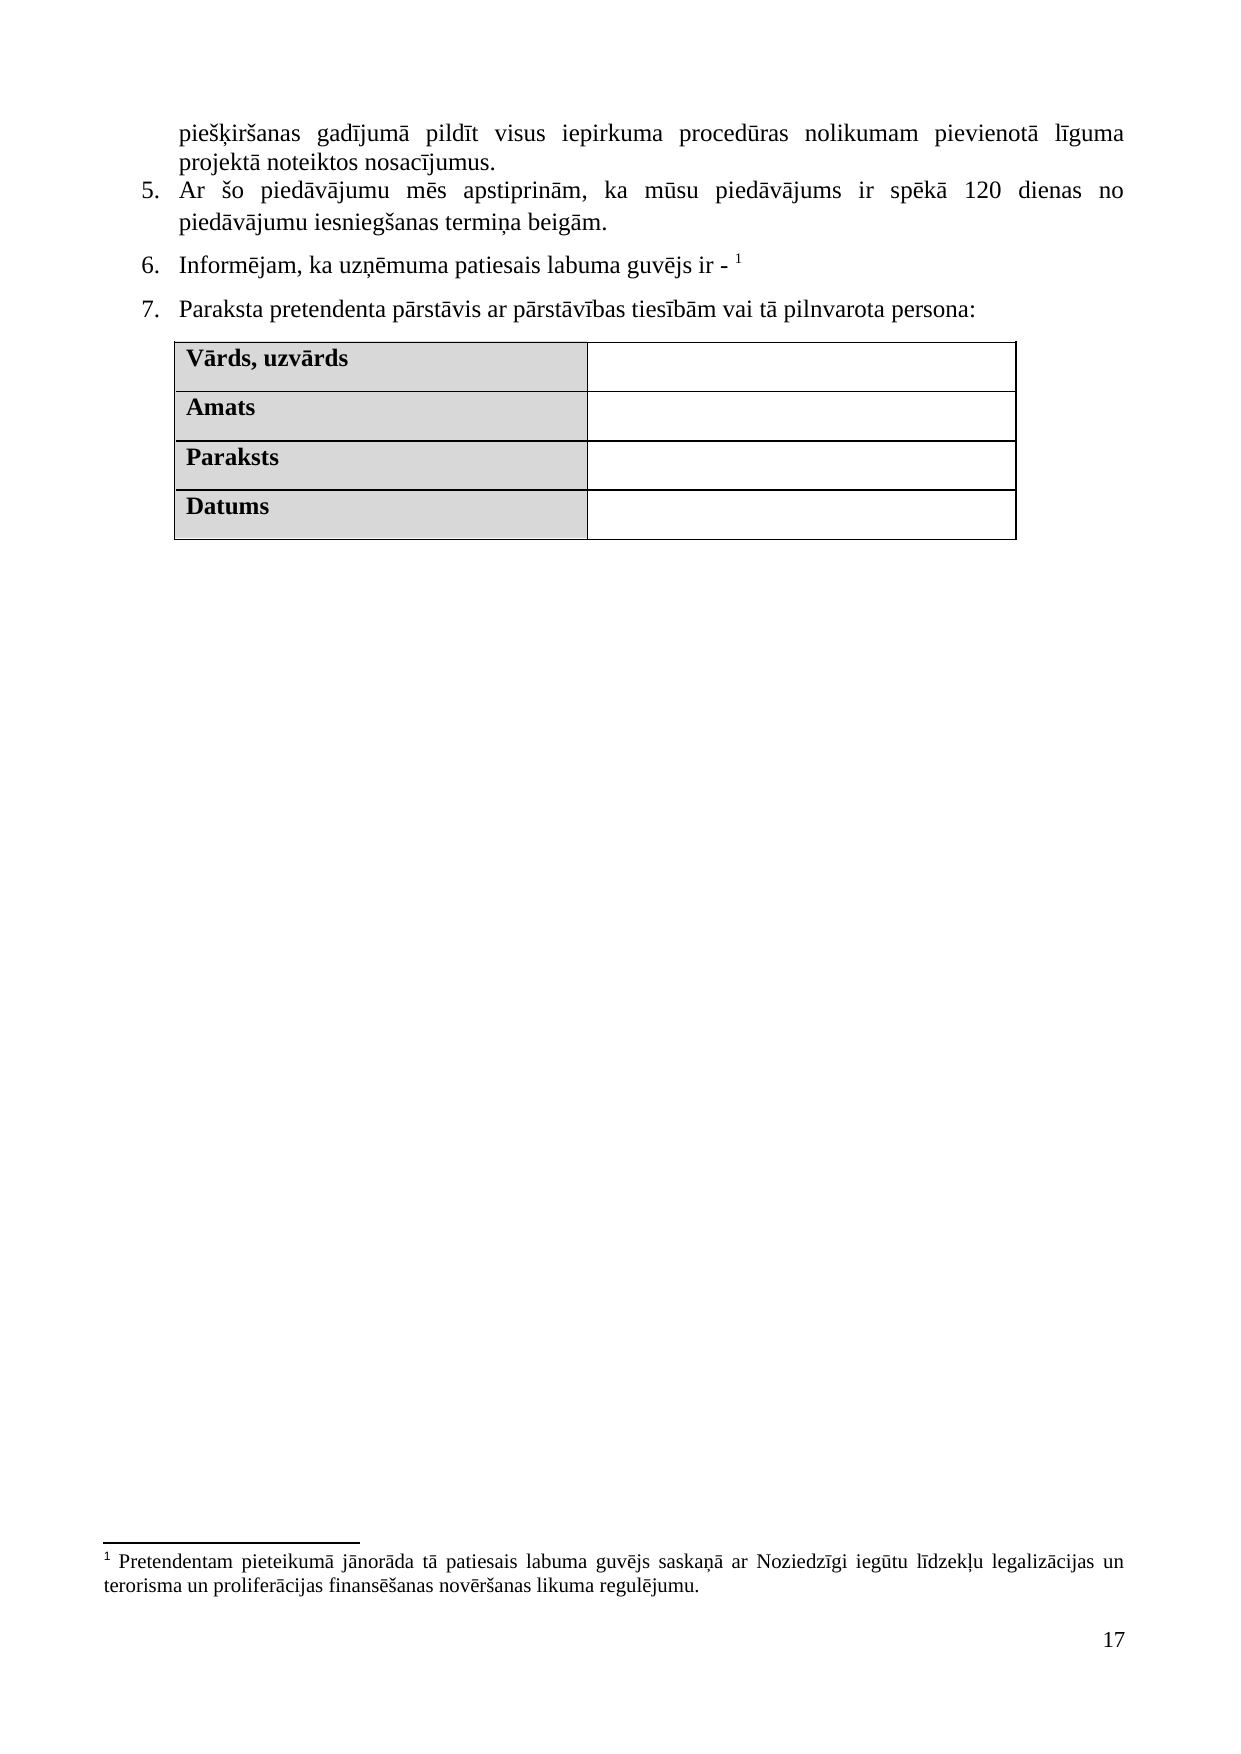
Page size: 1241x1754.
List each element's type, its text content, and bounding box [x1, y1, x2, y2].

table_cell [588, 491, 1015, 538]
table_cell [588, 392, 1015, 440]
list Ar šo piedāvājumu mēs apstiprinām, ka mūsu piedāvājums ir spēkā 120 dienas no piedāvājumu iesniegšanas termiņa beigām. [141, 176, 1125, 235]
table_header [588, 343, 1015, 391]
list Paraksta pretendenta pārstāvis ar pārstāvības tiesībām vai tā pilnvarota persona: [141, 294, 1125, 322]
table_cell Datums [175, 490, 587, 538]
table_cell Paraksts [175, 441, 587, 489]
table_header Vārds, uzvārds [175, 343, 587, 391]
list Informējam, ka uzņēmuma patiesais labuma guvējs ir - [141, 250, 1125, 279]
table_cell [588, 442, 1015, 489]
table_cell Amats [175, 392, 587, 440]
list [141, 118, 1125, 176]
